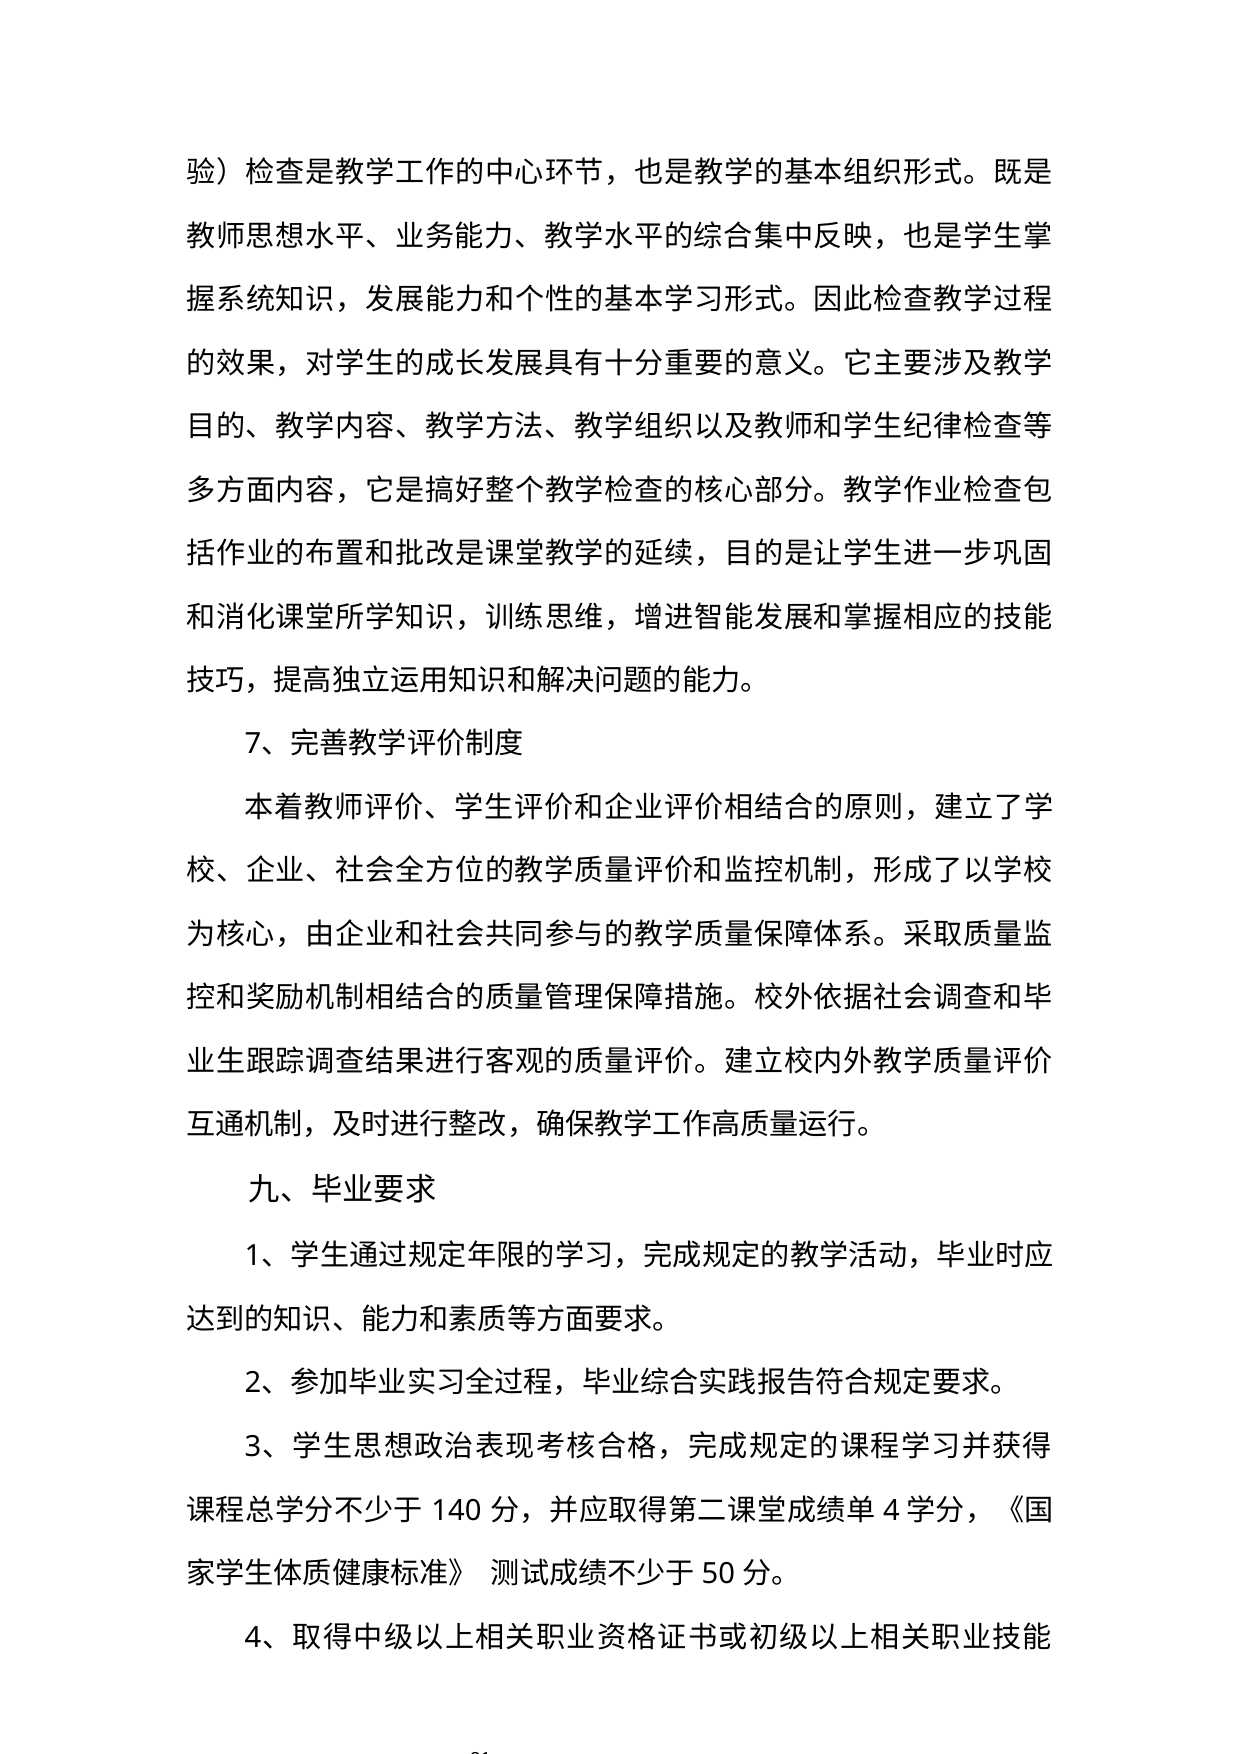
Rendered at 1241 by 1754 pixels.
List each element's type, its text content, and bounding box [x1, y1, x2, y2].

text 九、毕业要求 [186, 1164, 1054, 1209]
text 1、学生通过规定年限的学习，完成规定的教学活动，毕业时应达到的知识、能力和素质等方面要求。 [186, 1232, 1054, 1338]
text 2、参加毕业实习全过程，毕业综合实践报告符合规定要求。 [186, 1359, 1054, 1401]
text 本着教师评价、学生评价和企业评价相结合的原则，建立了学校、企业、社会全方位的教学质量评价和监控机制，形成了以学校为核心，由企业和社会共同参与的教学质量保障体系。采取质量监控和奖励机制相结合的质量管理保障措施。校外依据社会调查和毕业生跟踪调查结果进行客观的质量评价。建立校内外教学质量评价 互通机制，及时进行整改，确保教学工作高质量运行。 [186, 783, 1054, 1143]
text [186, 1613, 1054, 1656]
text 3、学生思想政治表现考核合格，完成规定的课程学习并获得 课程总学分不少于 140 分，并应取得第二课堂成绩单4学分，《国 家学生体质健康标准》 测试成绩不少于 50 分。 [186, 1422, 1054, 1592]
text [186, 149, 1054, 699]
text 7、完善教学评价制度 [186, 720, 1054, 762]
